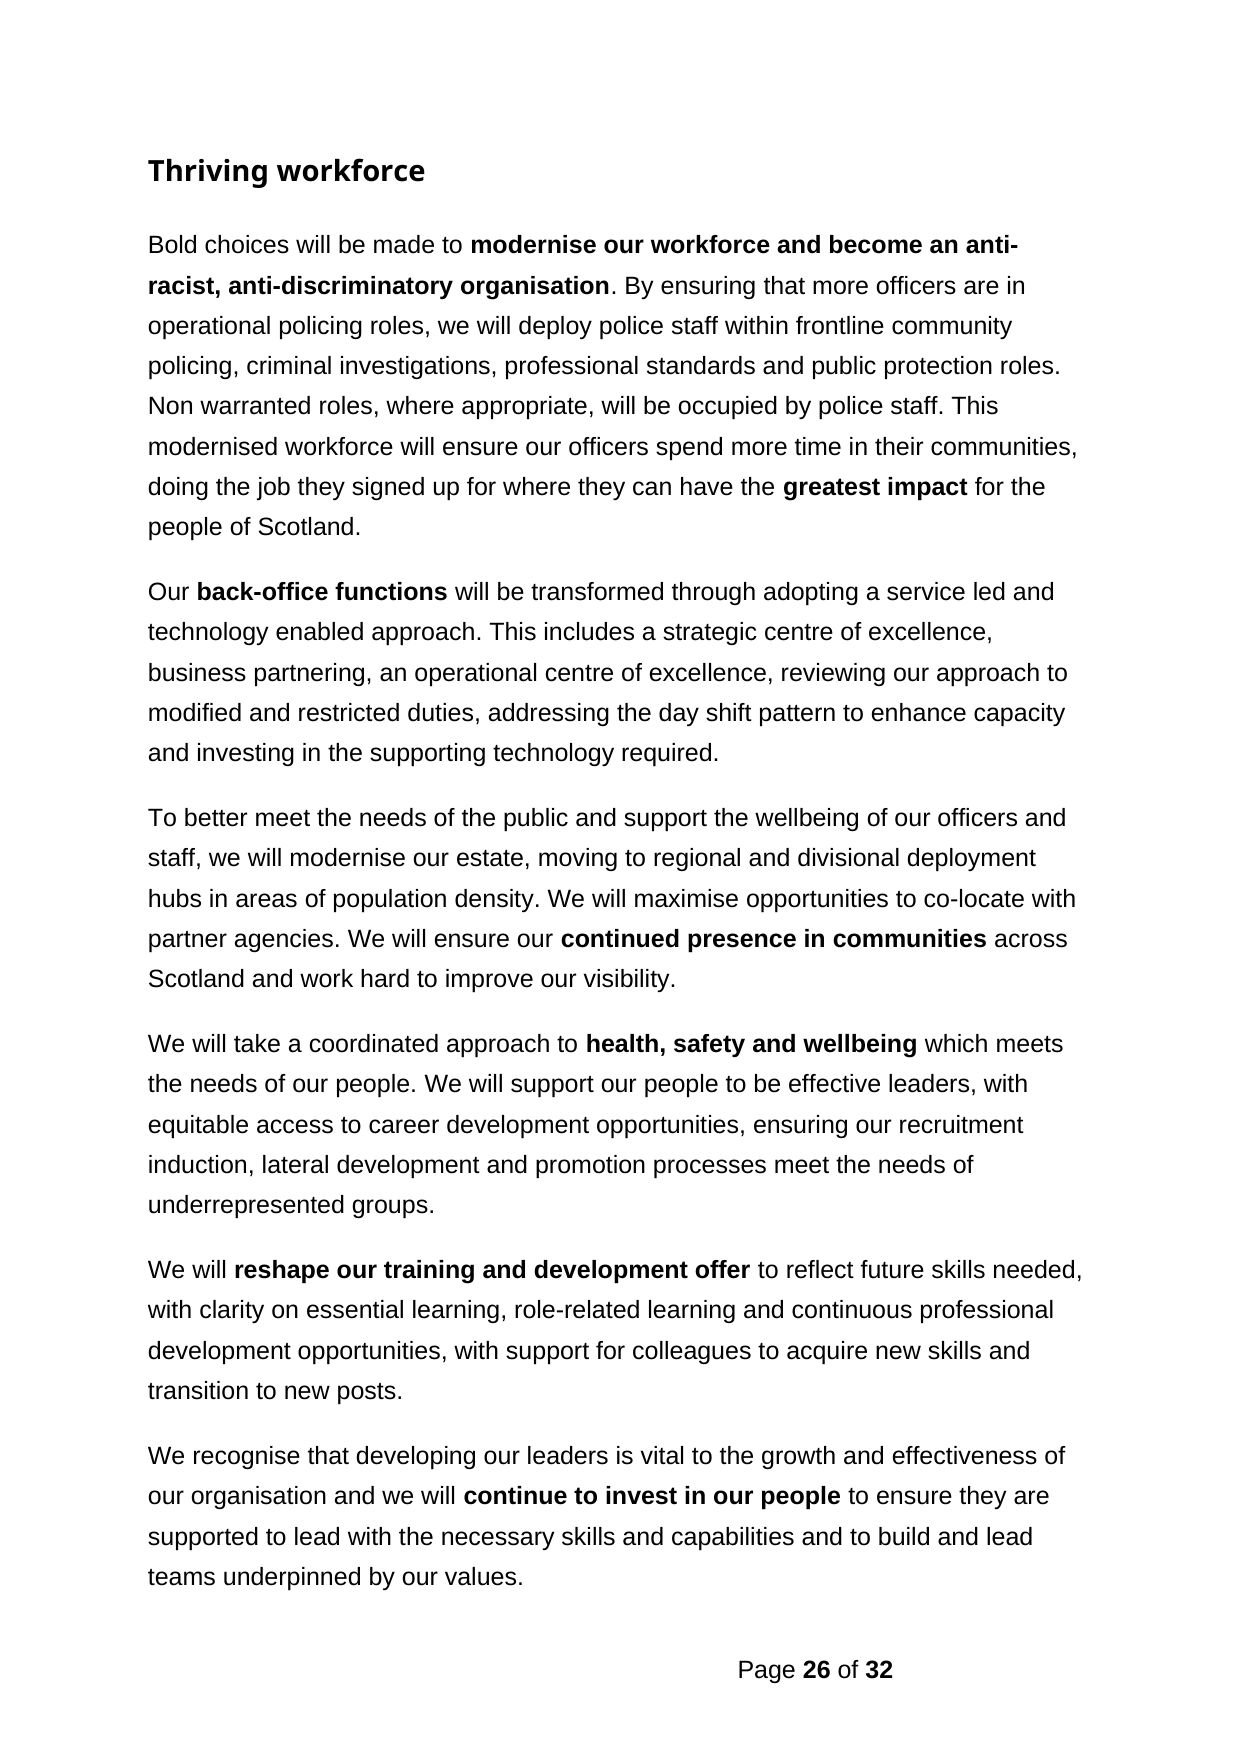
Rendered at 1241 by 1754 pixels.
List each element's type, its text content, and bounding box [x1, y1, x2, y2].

text Our back-office functions will be transformed through adopting a service led and technology enabled approach. This includes a strategic centre of excellence, business partnering, an operational centre of excellence, reviewing our approach to modified and restricted duties, addressing the day shift pattern to enhance capacity and investing in the supporting technology required. [148, 577, 1090, 767]
text Bold choices will be made to modernise our workforce and become an anti-racist, anti-discriminatory organisation. By ensuring that more officers are in operational policing roles, we will deploy police staff within frontline community policing, criminal investigations, professional standards and public protection roles. Non warranted roles, where appropriate, will be occupied by police staff. This modernised workforce will ensure our officers spend more time in their communities, doing the job they signed up for where they can have the greatest impact for the people of Scotland. [148, 231, 1090, 541]
text We will reshape our training and development offer to reflect future skills needed, with clarity on essential learning, role-related learning and continuous professional development opportunities, with support for colleagues to acquire new skills and transition to new posts. [148, 1255, 1090, 1405]
subtitle Thriving workforce [148, 150, 1090, 190]
text We recognise that developing our leaders is vital to the growth and effectiveness of our organisation and we will continue to invest in our people to ensure they are supported to lead with the necessary skills and capabilities and to build and lead teams underpinned by our values. [148, 1441, 1090, 1591]
text To better meet the needs of the public and support the wellbeing of our officers and staff, we will modernise our estate, moving to regional and divisional deployment hubs in areas of population density. We will maximise opportunities to co-locate with partner agencies. We will ensure our continued presence in communities across Scotland and work hard to improve our visibility. [148, 803, 1090, 993]
text We will take a coordinated approach to health, safety and wellbeing which meets the needs of our people. We will support our people to be effective leaders, with equitable access to career development opportunities, ensuring our recruitment induction, lateral development and promotion processes meet the needs of underrepresented groups. [148, 1029, 1090, 1219]
